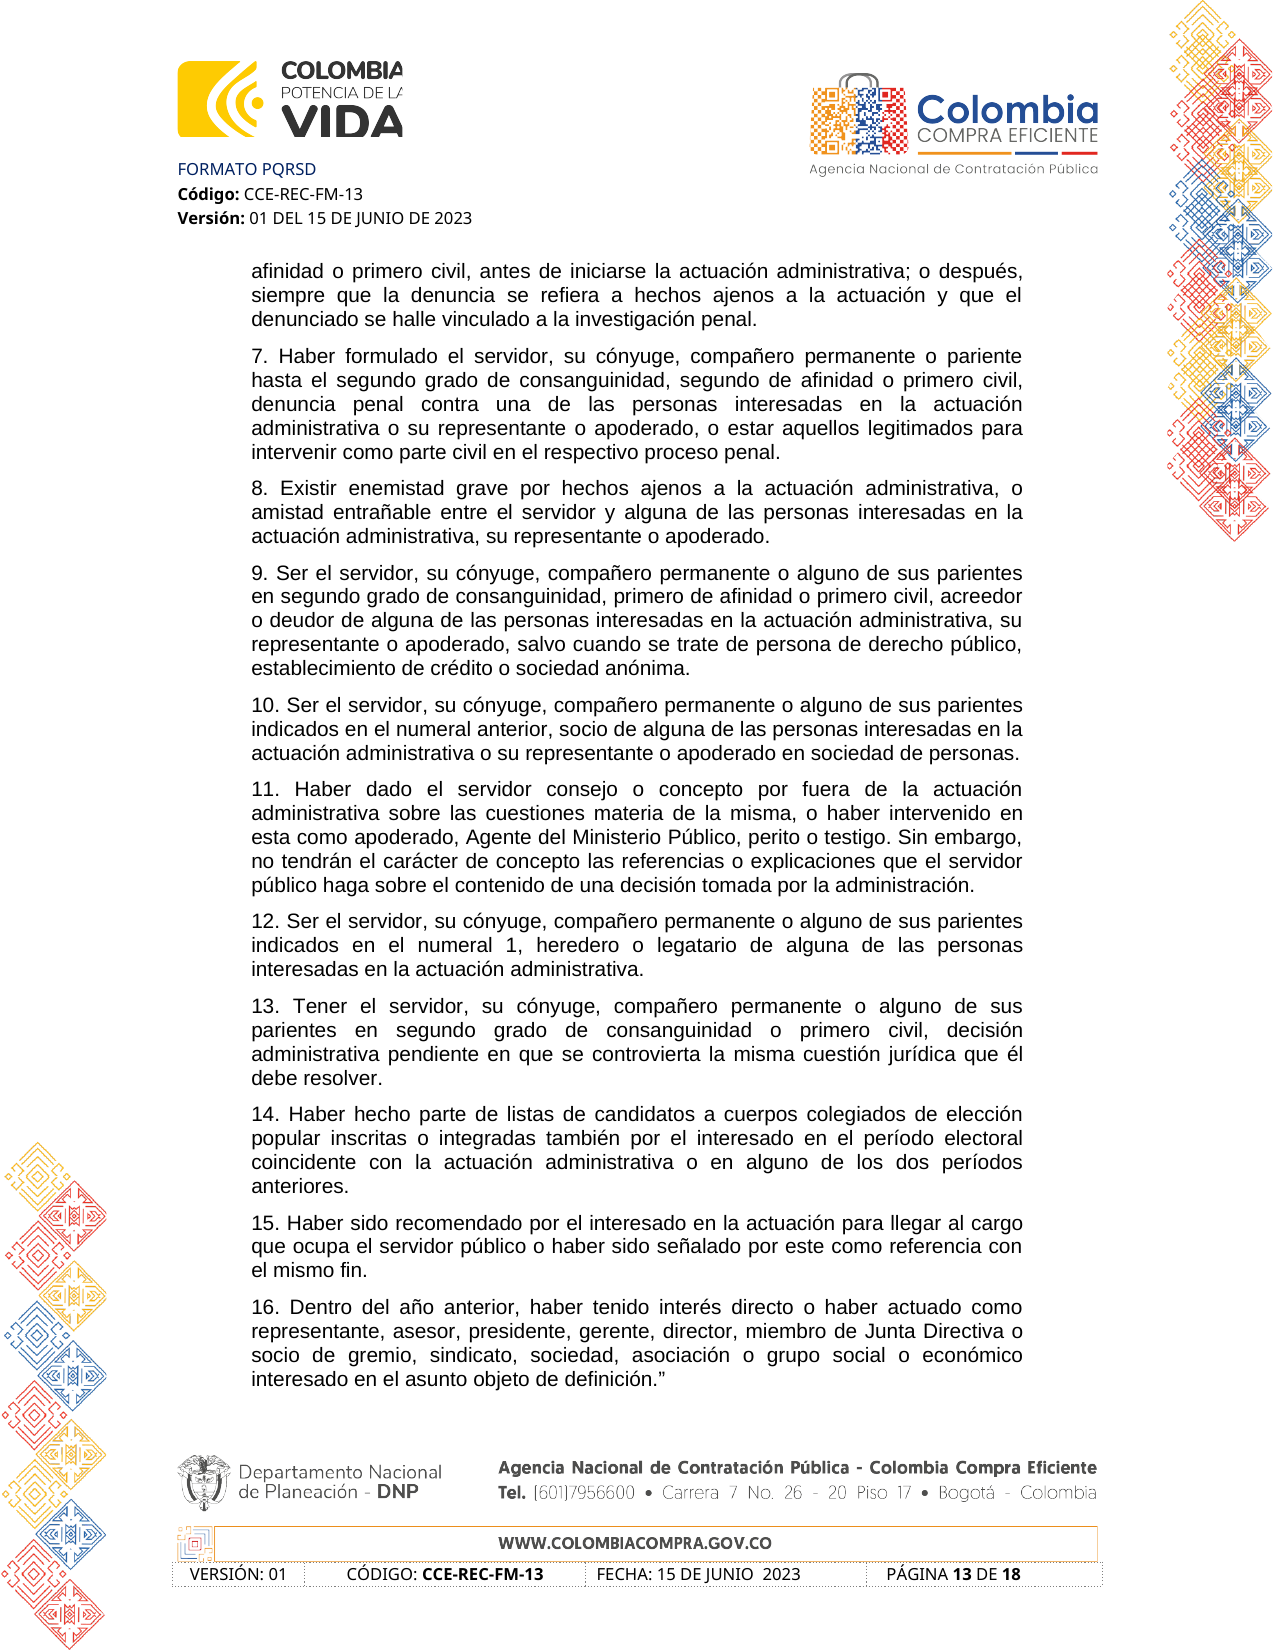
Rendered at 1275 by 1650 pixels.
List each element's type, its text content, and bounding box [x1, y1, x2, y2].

text 12. Ser el servidor, su cónyuge, compañero permanente o alguno de sus parientes indicados en el numeral 1, heredero o legatario de alguna de las personas interesadas en la actuación administrativa. [251, 909, 1024, 981]
picture [809, 73, 1098, 177]
text 10. Ser el servidor, su cónyuge, compañero permanente o alguno de sus parientes indicados en el numeral anterior, socio de alguna de las personas interesadas en la actuación administrativa o su representante o apoderado en sociedad de personas. [251, 693, 1024, 764]
text 16. Dentro del año anterior, haber tenido interés directo o haber actuado como representante, asesor, presidente, gerente, director, miembro de Junta Directiva o socio de gremio, sindicato, sociedad, asociación o grupo social o económico interesado en el asunto objeto de definición.” [251, 1295, 1024, 1391]
text 6. Haber formulado alguno de los interesados en la actuación, su representante o apoderado, denuncia penal contra el servidor, su cónyuge, compañero permanente, o pariente hasta el segundo grado de consanguinidad, segundo de afinidad o primero civil, antes de iniciarse la actuación administrativa; o después, siempre que la denuncia se refiera a hechos ajenos a la actuación y que el denunciado se halle vinculado a la investigación penal. [251, 259, 1024, 331]
picture [177, 61, 402, 137]
text 11. Haber dado el servidor consejo o concepto por fuera de la actuación administrativa sobre las cuestiones materia de la misma, o haber intervenido en esta como apoderado, Agente del Ministerio Público, perito o testigo. Sin embargo, no tendrán el carácter de concepto las referencias o explicaciones que el servidor público haga sobre el contenido de una decisión tomada por la administración. [251, 777, 1024, 897]
text 8. Existir enemistad grave por hechos ajenos a la actuación administrativa, o amistad entrañable entre el servidor y alguna de las personas interesadas en la actuación administrativa, su representante o apoderado. [251, 476, 1024, 548]
text 14. Haber hecho parte de listas de candidatos a cuerpos colegiados de elección popular inscritas o integradas también por el interesado en el período electoral coincidente con la actuación administrativa o en alguno de los dos períodos anteriores. [251, 1102, 1024, 1198]
picture [0, 1141, 106, 1648]
text 15. Haber sido recomendado por el interesado en la actuación para llegar al cargo que ocupa el servidor público o haber sido señalado por este como referencia con el mismo fin. [251, 1210, 1024, 1282]
picture [177, 1455, 1098, 1562]
text 13. Tener el servidor, su cónyuge, compañero permanente o alguno de sus parientes en segundo grado de consanguinidad o primero civil, decisión administrativa pendiente en que se controvierta la misma cuestión jurídica que él debe resolver. [251, 994, 1024, 1089]
text 9. Ser el servidor, su cónyuge, compañero permanente o alguno de sus parientes en segundo grado de consanguinidad, primero de afinidad o primero civil, acreedor o deudor de alguna de las personas interesadas en la actuación administrativa, su representante o apoderado, salvo cuando se trate de persona de derecho público, establecimiento de crédito o sociedad anónima. [251, 560, 1024, 680]
picture [1165, 0, 1272, 539]
text 7. Haber formulado el servidor, su cónyuge, compañero permanente o pariente hasta el segundo grado de consanguinidad, segundo de afinidad o primero civil, denuncia penal contra una de las personas interesadas en la actuación administrativa o su representante o apoderado, o estar aquellos legitimados para intervenir como parte civil en el respectivo proceso penal. [251, 344, 1024, 463]
